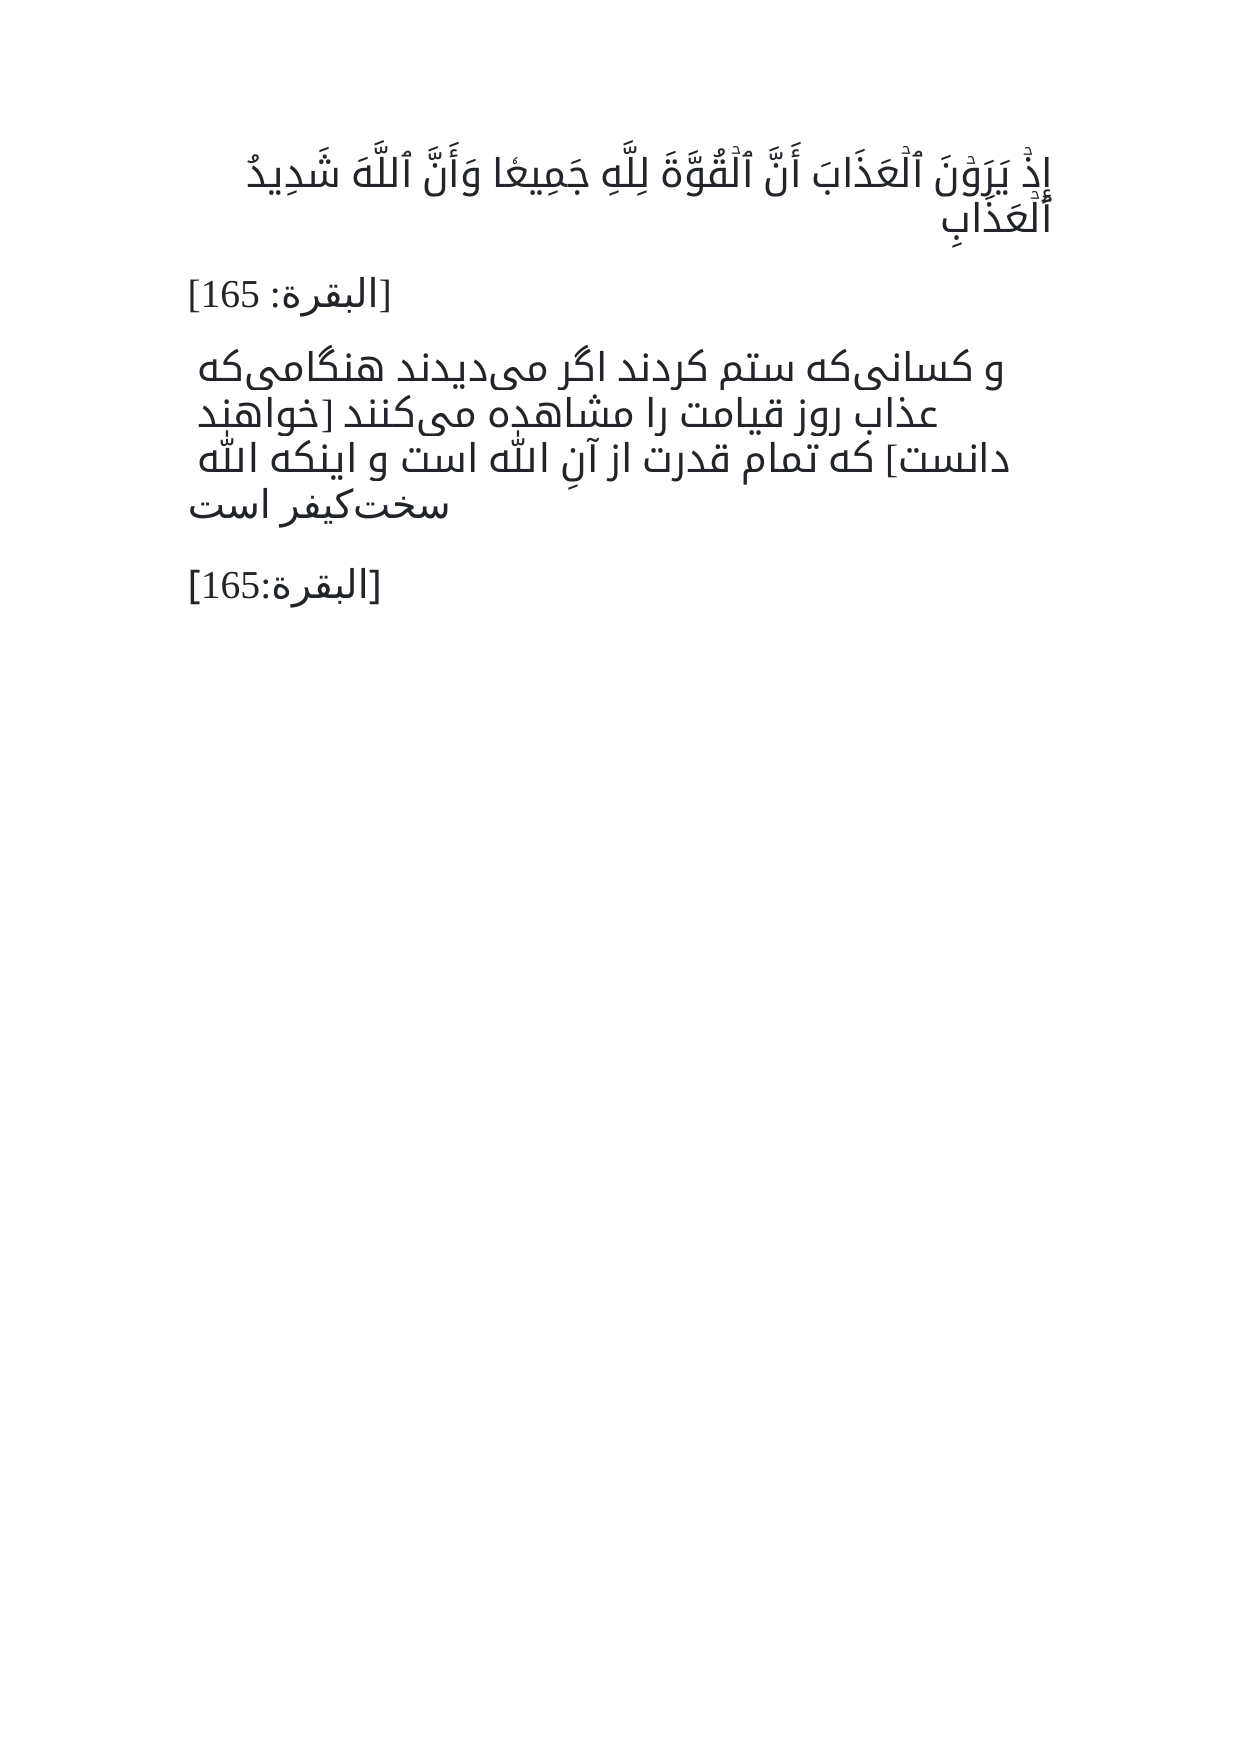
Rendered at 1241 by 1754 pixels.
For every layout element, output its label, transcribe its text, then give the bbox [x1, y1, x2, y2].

text [البقرة:165] [187, 556, 1053, 610]
text إِذۡ يَرَوۡنَ ٱلۡعَذَابَ أَنَّ ٱلۡقُوَّةَ لِلَّهِ جَمِيعٗا وَأَنَّ ٱللَّهَ شَدِيدُ ٱلۡعَذَابِ [187, 150, 1053, 241]
text و کسانی‌که ستم کردند اگر می‌دیدند هنگامی‌که عذاب روز قیامت را مشاهده می‌کنند [خواهند دانست] که تمام قدرت از آنِ الله است و اینکه الله سخت‌کیفر است [451, 345, 1053, 527]
text [البقرة: 165] [187, 270, 1053, 316]
